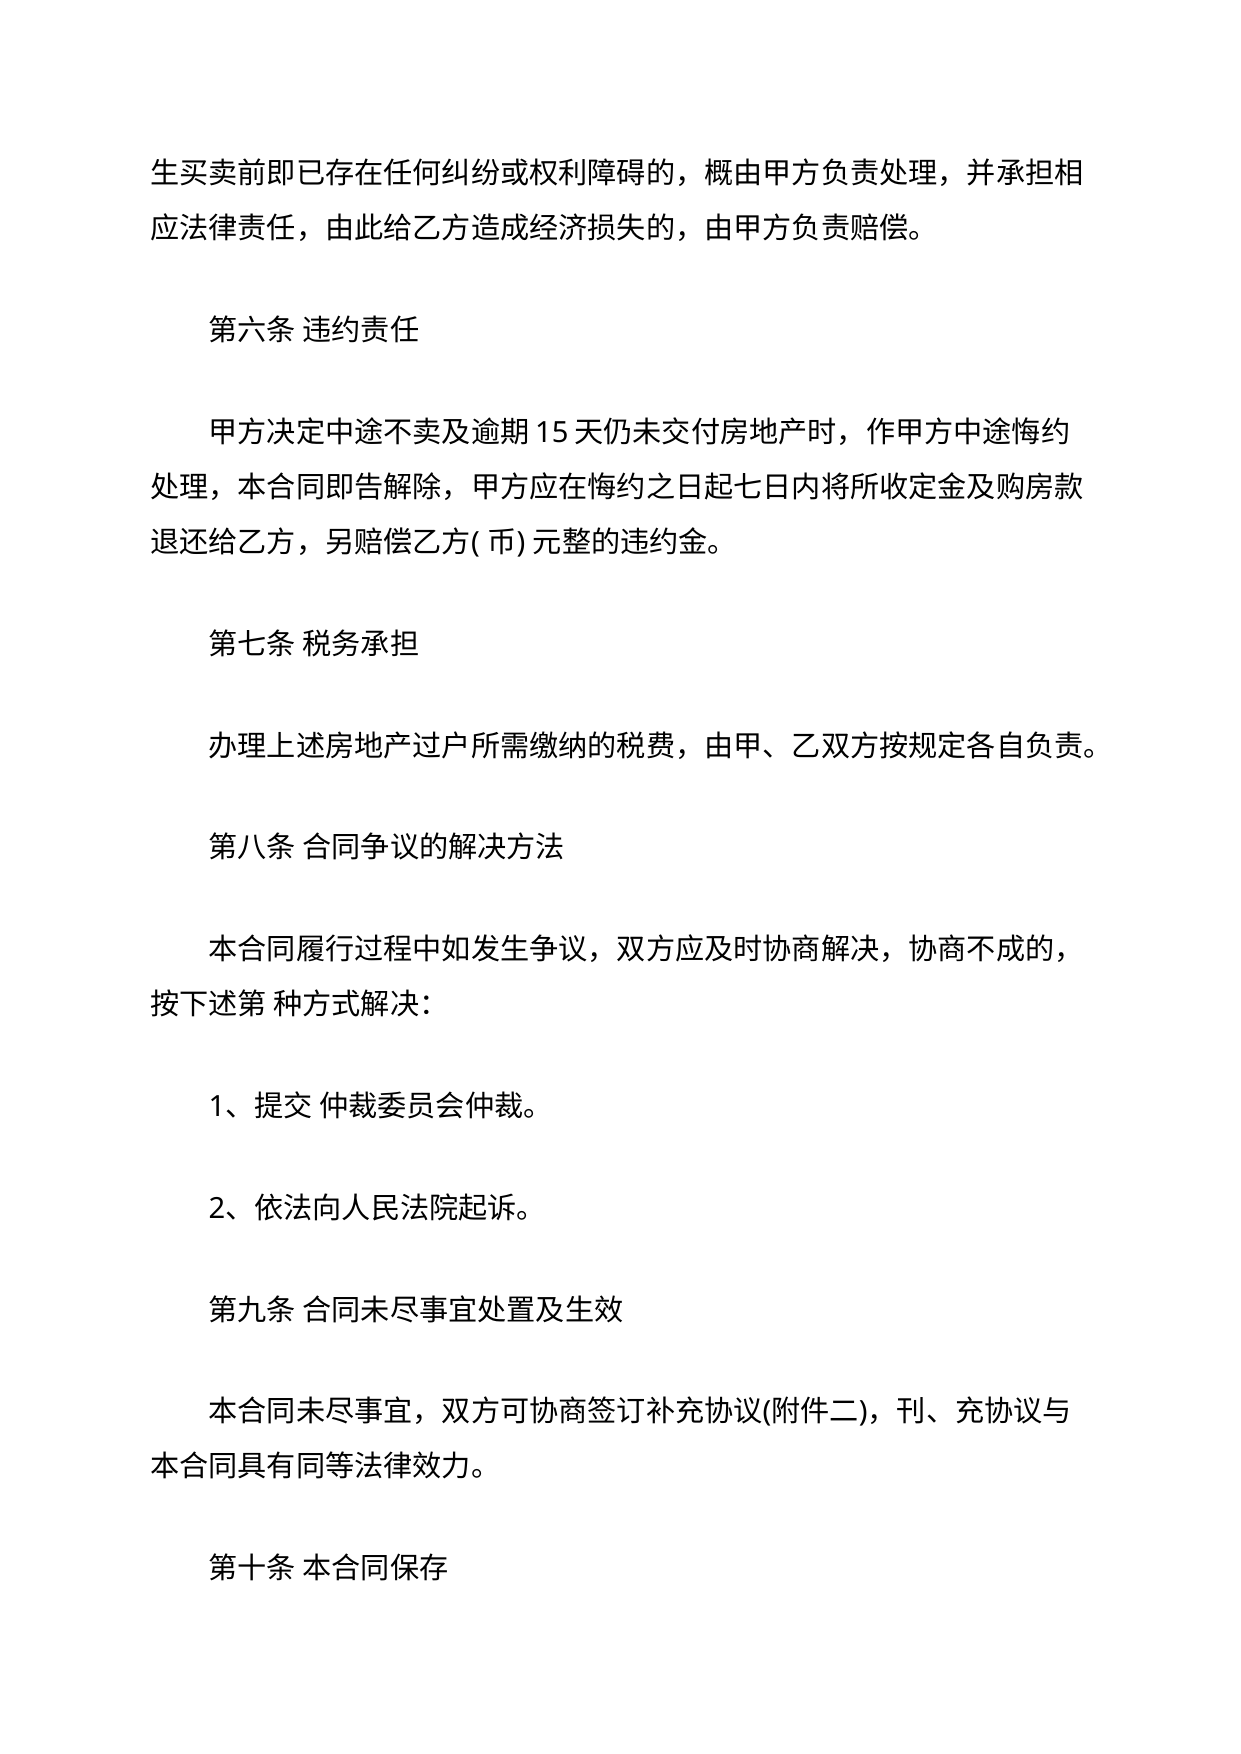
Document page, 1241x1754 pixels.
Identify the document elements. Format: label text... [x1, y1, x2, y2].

text 第九条 合同未尽事宜处置及生效 [150, 1286, 1090, 1328]
text 1、提交 仲裁委员会仲裁。 [150, 1082, 1090, 1125]
text 本合同履行过程中如发生争议，双方应及时协商解决，协商不成的，按下述第 种方式解决： [150, 926, 1090, 1023]
text 本合同未尽事宜，双方可协商签订补充协议(附件二)，刊、充协议与本合同具有同等法律效力。 [150, 1388, 1090, 1485]
text 第七条 税务承担 [150, 620, 1090, 663]
text 办理上述房地产过户所需缴纳的税费，由甲、乙双方按规定各自负责。 [150, 722, 1090, 764]
text 第六条 违约责任 [150, 307, 1090, 349]
text 2、依法向人民法院起诉。 [150, 1184, 1090, 1227]
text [150, 150, 1090, 247]
text 第八条 合同争议的解决方法 [150, 824, 1090, 866]
text 甲方决定中途不卖及逾期15天仍未交付房地产时，作甲方中途悔约处理，本合同即告解除，甲方应在悔约之日起七日内将所收定金及购房款退还给乙方，另赔偿乙方( 币) 元整的违约金。 [150, 408, 1090, 561]
text 第十条 本合同保存 [150, 1545, 1090, 1587]
